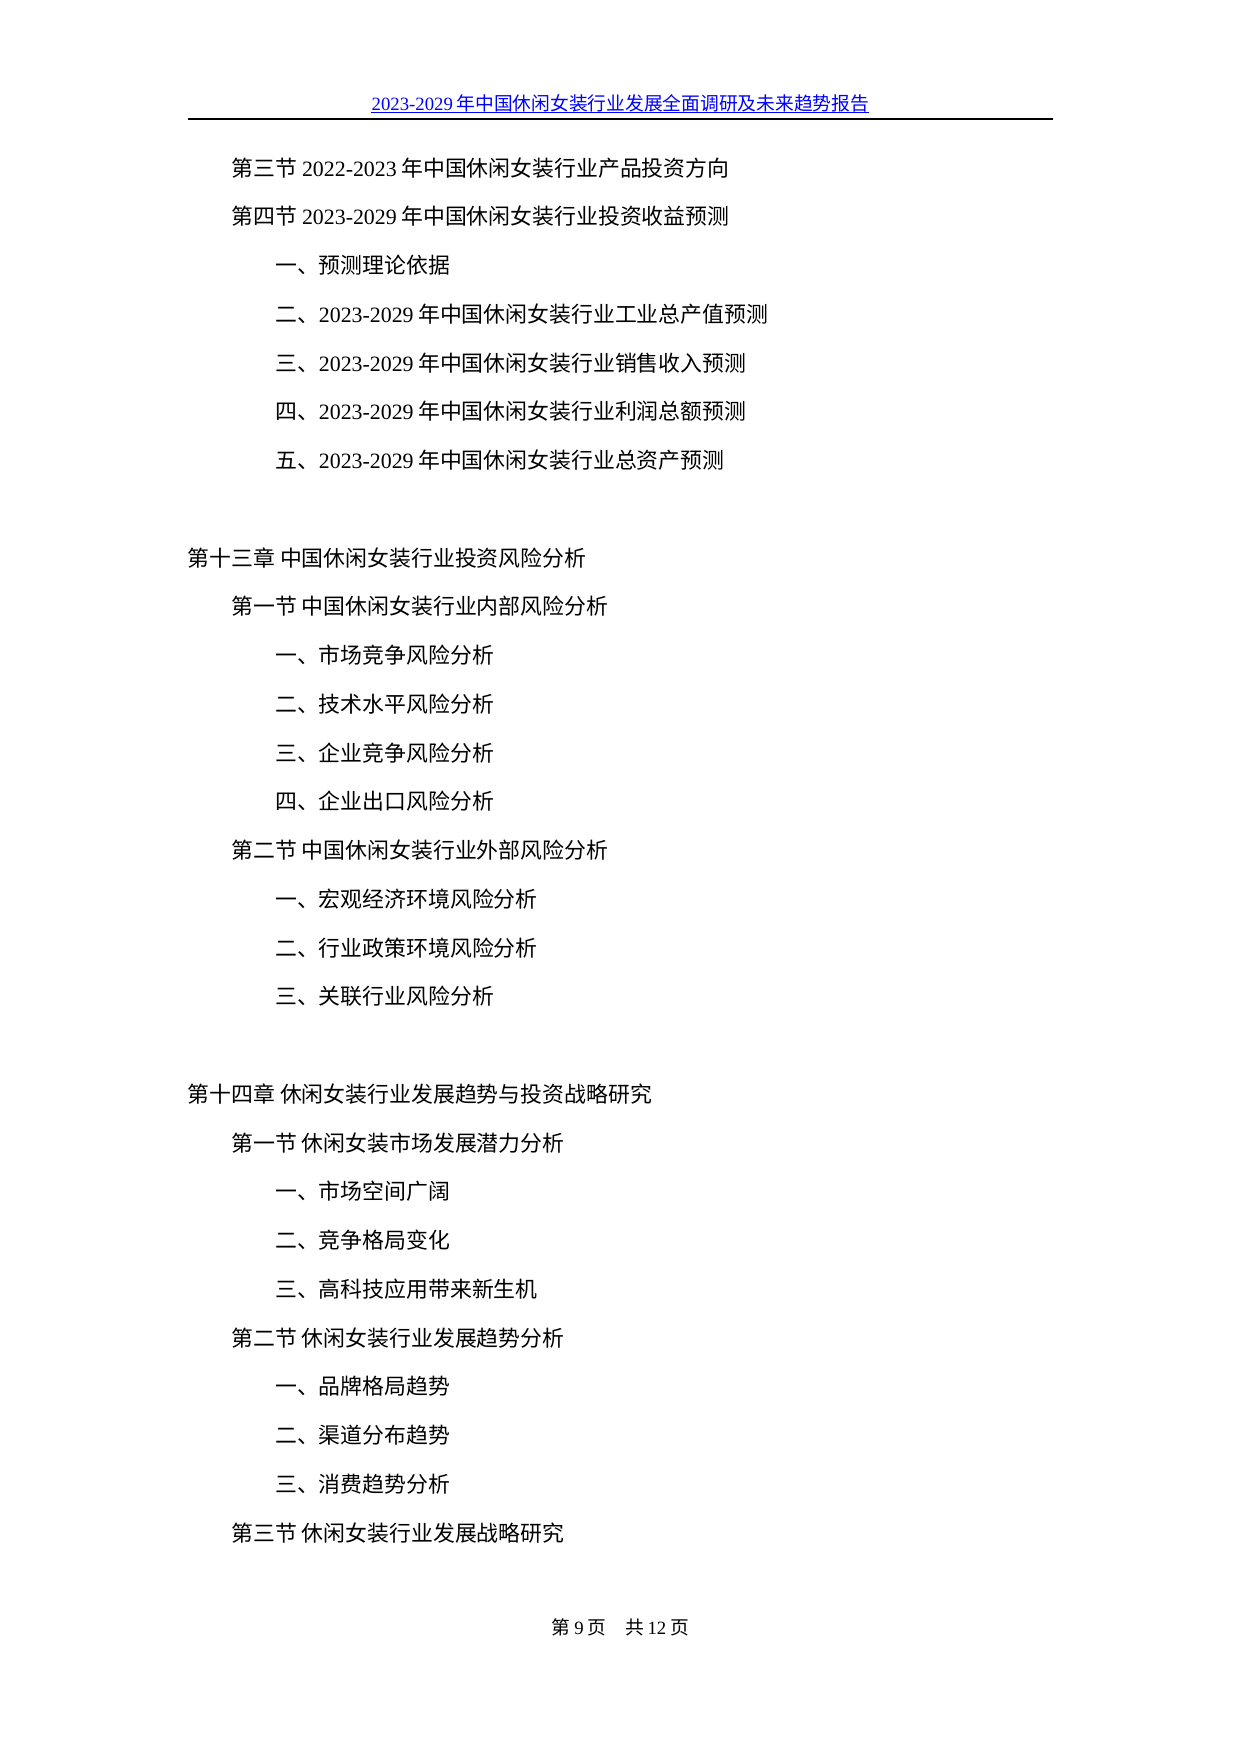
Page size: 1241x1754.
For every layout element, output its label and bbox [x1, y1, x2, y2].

text [187, 150, 1053, 1548]
